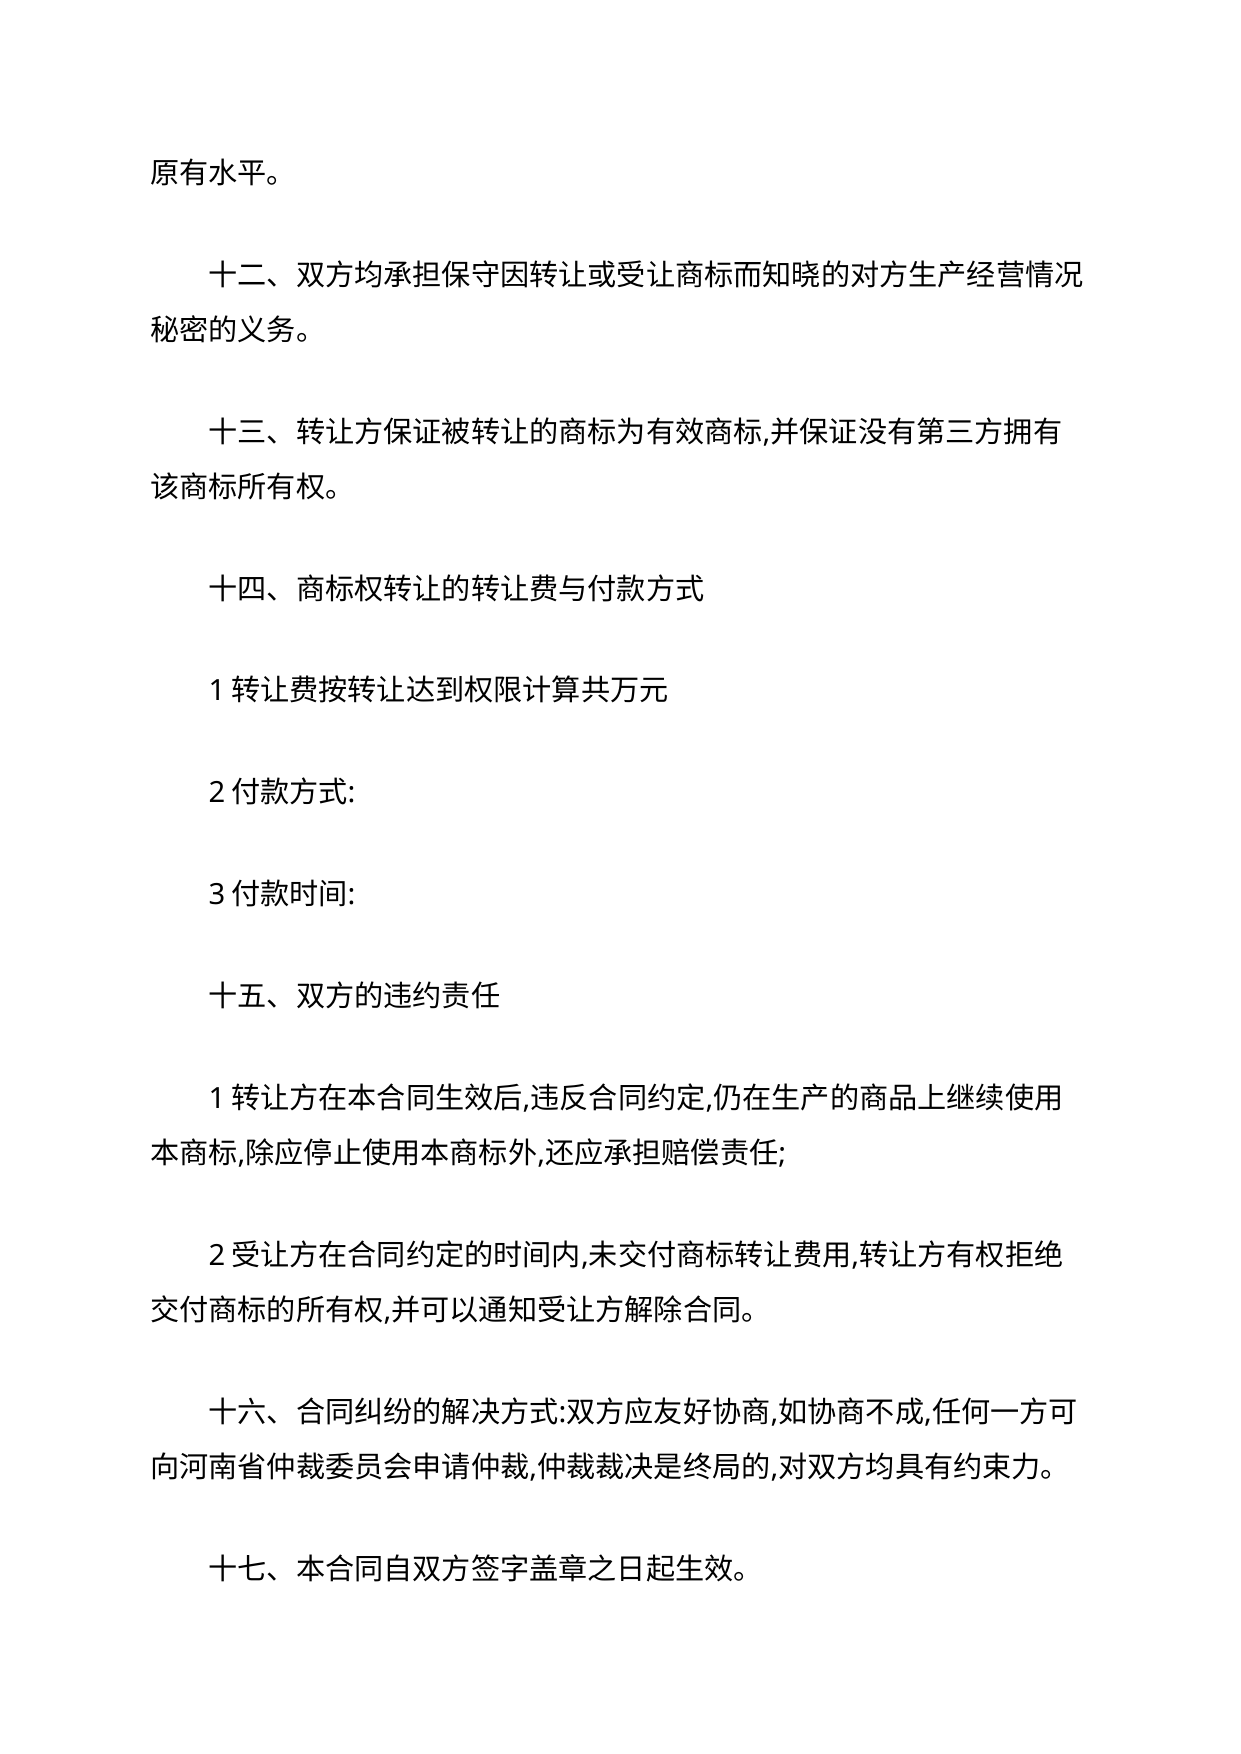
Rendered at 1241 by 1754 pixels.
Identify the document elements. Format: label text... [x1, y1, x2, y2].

text 十二、双方均承担保守因转让或受让商标而知晓的对方生产经营情况秘密的义务。 [150, 252, 1090, 349]
text 十四、商标权转让的转让费与付款方式 [150, 565, 1090, 607]
text 2付款方式: [150, 769, 1090, 811]
text 十六、合同纠纷的解决方式:双方应友好协商,如协商不成,任何一方可向河南省仲裁委员会申请仲裁,仲裁裁决是终局的,对双方均具有约束力。 [150, 1389, 1090, 1486]
text 3付款时间: [150, 871, 1090, 913]
text 1转让费按转让达到权限计算共万元 [150, 667, 1090, 709]
text 十五、双方的违约责任 [150, 973, 1090, 1015]
text 十三、转让方保证被转让的商标为有效商标,并保证没有第三方拥有该商标所有权。 [150, 408, 1090, 506]
text 十七、本合同自双方签字盖章之日起生效。 [150, 1546, 1090, 1588]
text 2受让方在合同约定的时间内,未交付商标转让费用,转让方有权拒绝交付商标的所有权,并可以通知受让方解除合同。 [150, 1232, 1090, 1329]
text 1转让方在本合同生效后,违反合同约定,仍在生产的商品上继续使用本商标,除应停止使用本商标外,还应承担赔偿责任; [150, 1075, 1090, 1172]
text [150, 150, 1090, 192]
